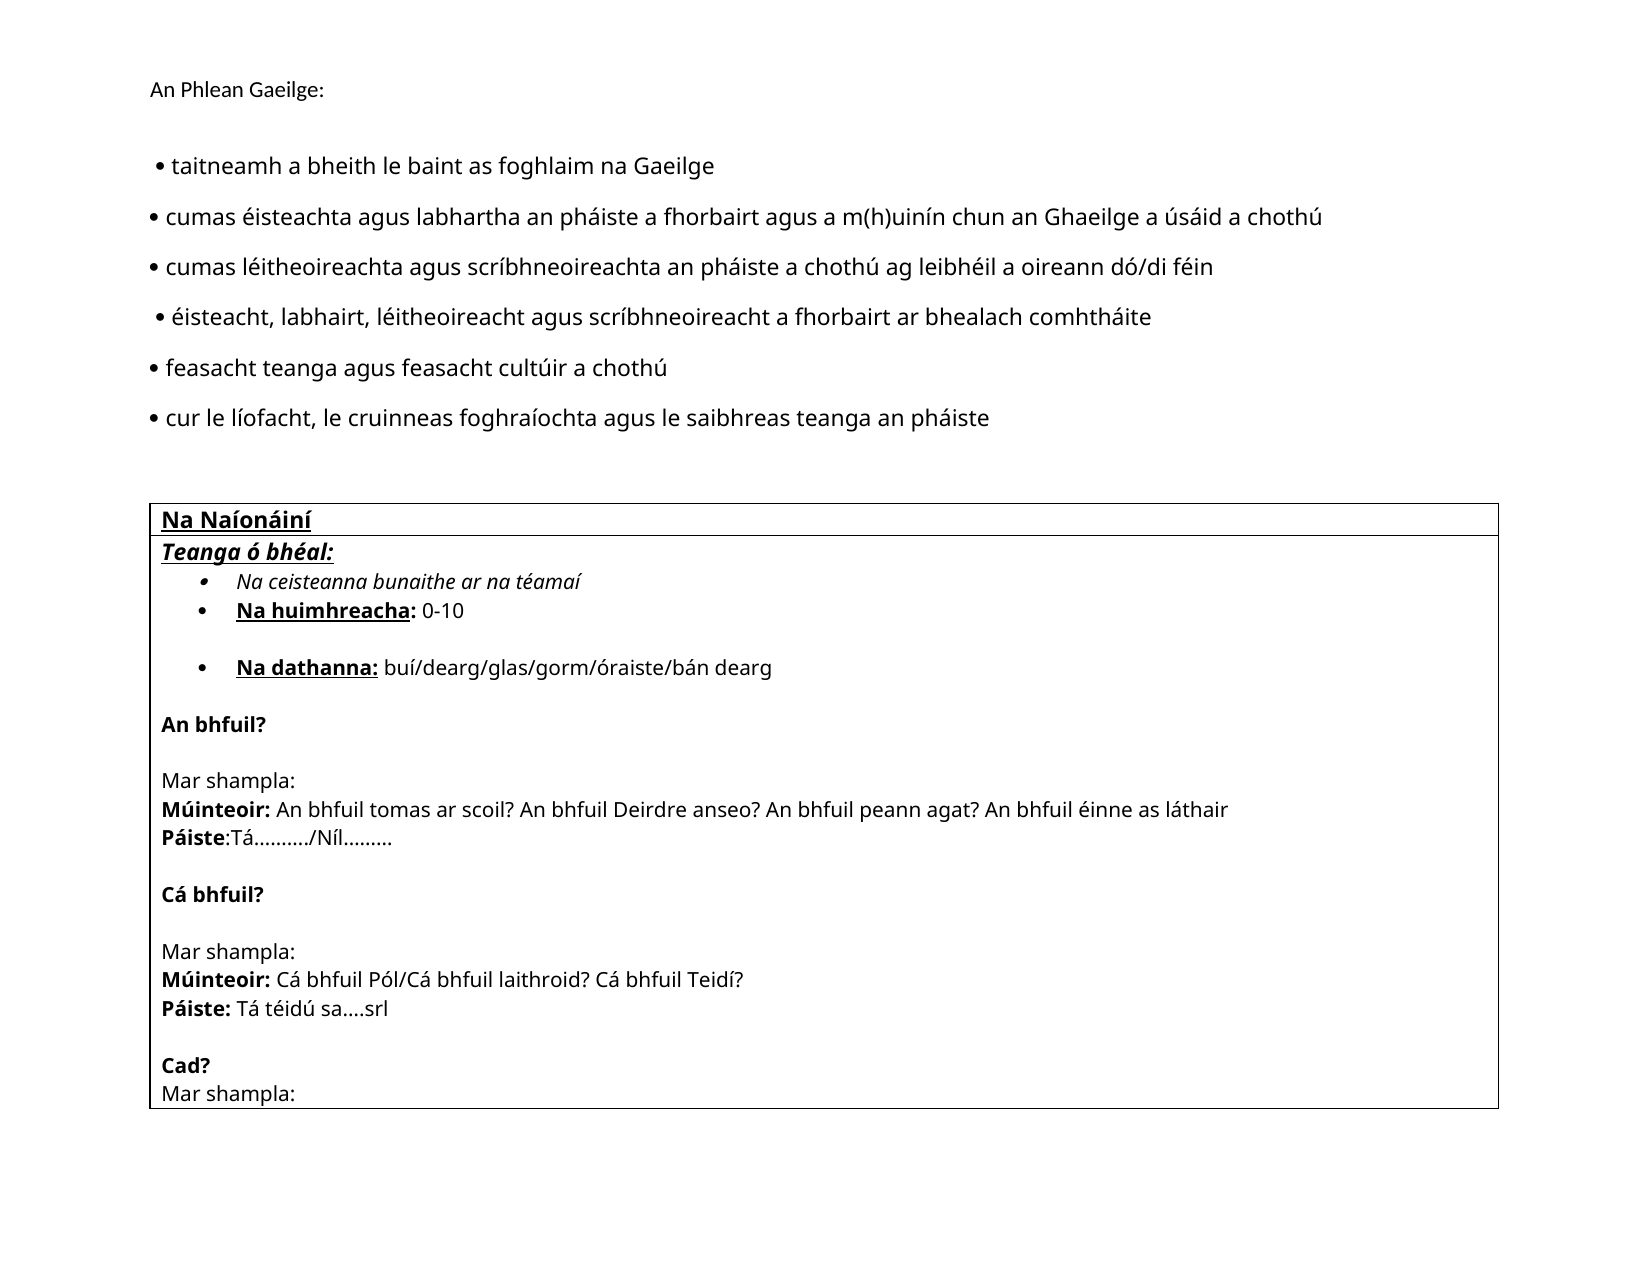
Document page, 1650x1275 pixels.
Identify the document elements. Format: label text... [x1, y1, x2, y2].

text taitneamh a bheith le baint as foghlaim na Gaeilge [150, 150, 1500, 181]
text éisteacht, labhairt, léitheoireacht agus scríbhneoireacht a fhorbairt ar bhealach comhtháite [150, 301, 1500, 332]
text cumas léitheoireachta agus scríbhneoireachta an pháiste a chothú ag leibhéil a oireann dó/di féin [150, 251, 1500, 282]
text feasacht teanga agus feasacht cultúir a chothú [150, 352, 1500, 383]
text cumas éisteachta agus labhartha an pháiste a fhorbairt agus a m(h)uinín chun an Ghaeilge a úsáid a chothú [150, 200, 1500, 232]
text cur le líofacht, le cruinneas foghraíochta agus le saibhreas teanga an pháiste [150, 402, 1500, 433]
table_header Na Naíonáiní [151, 504, 1498, 535]
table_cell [151, 536, 1498, 1108]
